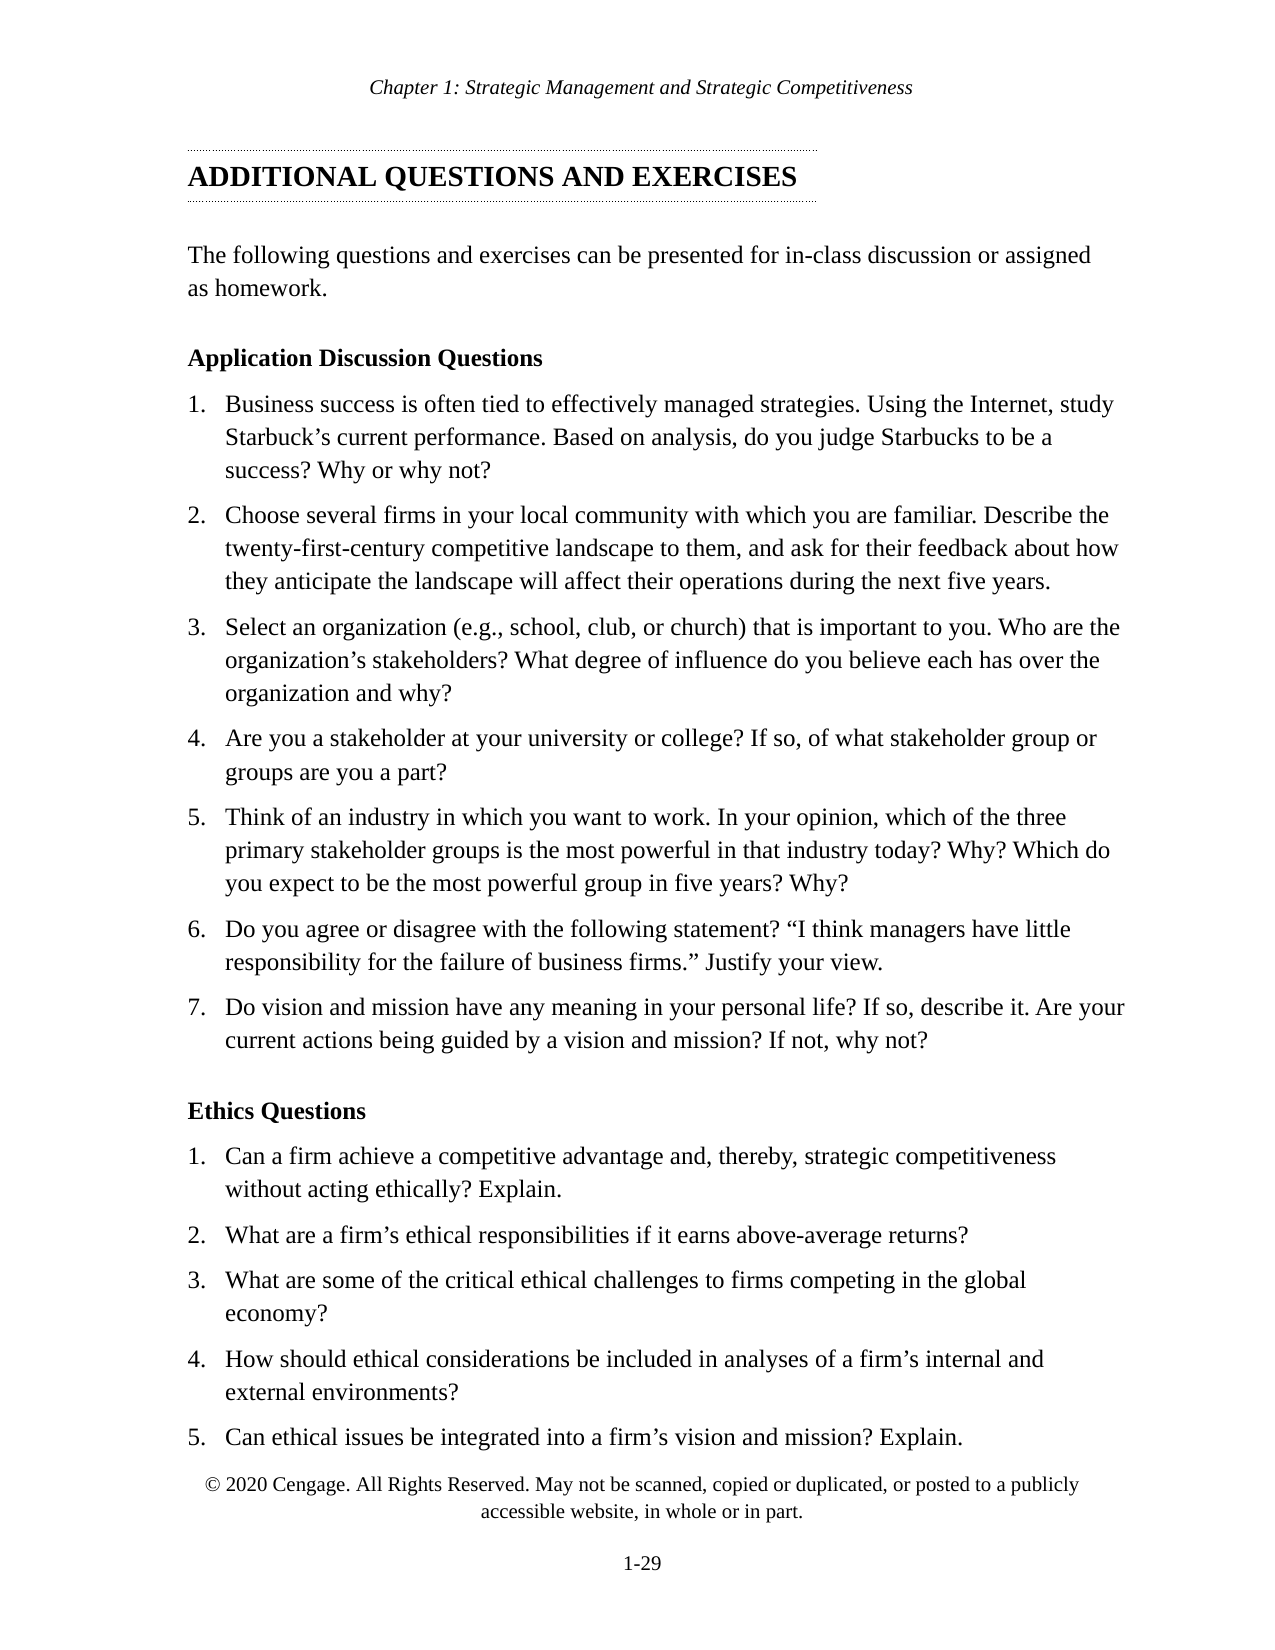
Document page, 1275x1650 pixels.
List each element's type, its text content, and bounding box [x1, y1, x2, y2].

list 5. Think of an industry in which you want to work. In your opinion, which of the three primary stakeholder groups is the most powerful in that industry today? Why? Which do you expect to be the most powerful group in five years? Why? [187, 802, 1125, 897]
list 3. What are some of the critical ethical challenges to firms competing in the global economy? [187, 1265, 1125, 1327]
subtitle Ethics Questions [187, 1096, 1096, 1124]
text The following questions and exercises can be presented for in-class discussion or assigned as homework. [187, 240, 1096, 302]
list 4. How should ethical considerations be included in analyses of a firm’s internal and external environments? [187, 1344, 1125, 1406]
list 7. Do vision and mission have any meaning in your personal life? If so, describe it. Are your current actions being guided by a vision and mission? If not, why not? [187, 992, 1125, 1054]
subtitle Additional Questions and Exercises [187, 150, 816, 202]
subtitle Application Discussion Questions [187, 343, 1096, 372]
list 1. Can a firm achieve a competitive advantage and, thereby, strategic competitiveness without acting ethically? Explain. [187, 1141, 1125, 1203]
list 5. Can ethical issues be integrated into a firm’s vision and mission? Explain. [187, 1422, 1125, 1451]
list 6. Do you agree or disagree with the following statement? “I think managers have little responsibility for the failure of business firms.” Justify your view. [187, 914, 1125, 975]
list 2. What are a firm’s ethical responsibilities if it earns above-average returns? [187, 1220, 1125, 1248]
list 1. Business success is often tied to effectively managed strategies. Using the Internet, study Starbuck’s current performance. Based on analysis, do you judge Starbucks to be a success? Why or why not? [187, 389, 1125, 484]
list 3. Select an organization (e.g., school, club, or church) that is important to you. Who are the organization’s stakeholders? What degree of influence do you believe each has over the organization and why? [187, 612, 1125, 707]
list 2. Choose several firms in your local community with which you are familiar. Describe the twenty-first-century competitive landscape to them, and ask for their feedback about how they anticipate the landscape will affect their operations during the next five years. [187, 500, 1125, 595]
list 4. Are you a stakeholder at your university or college? If so, of what stakeholder group or groups are you a part? [187, 723, 1125, 785]
